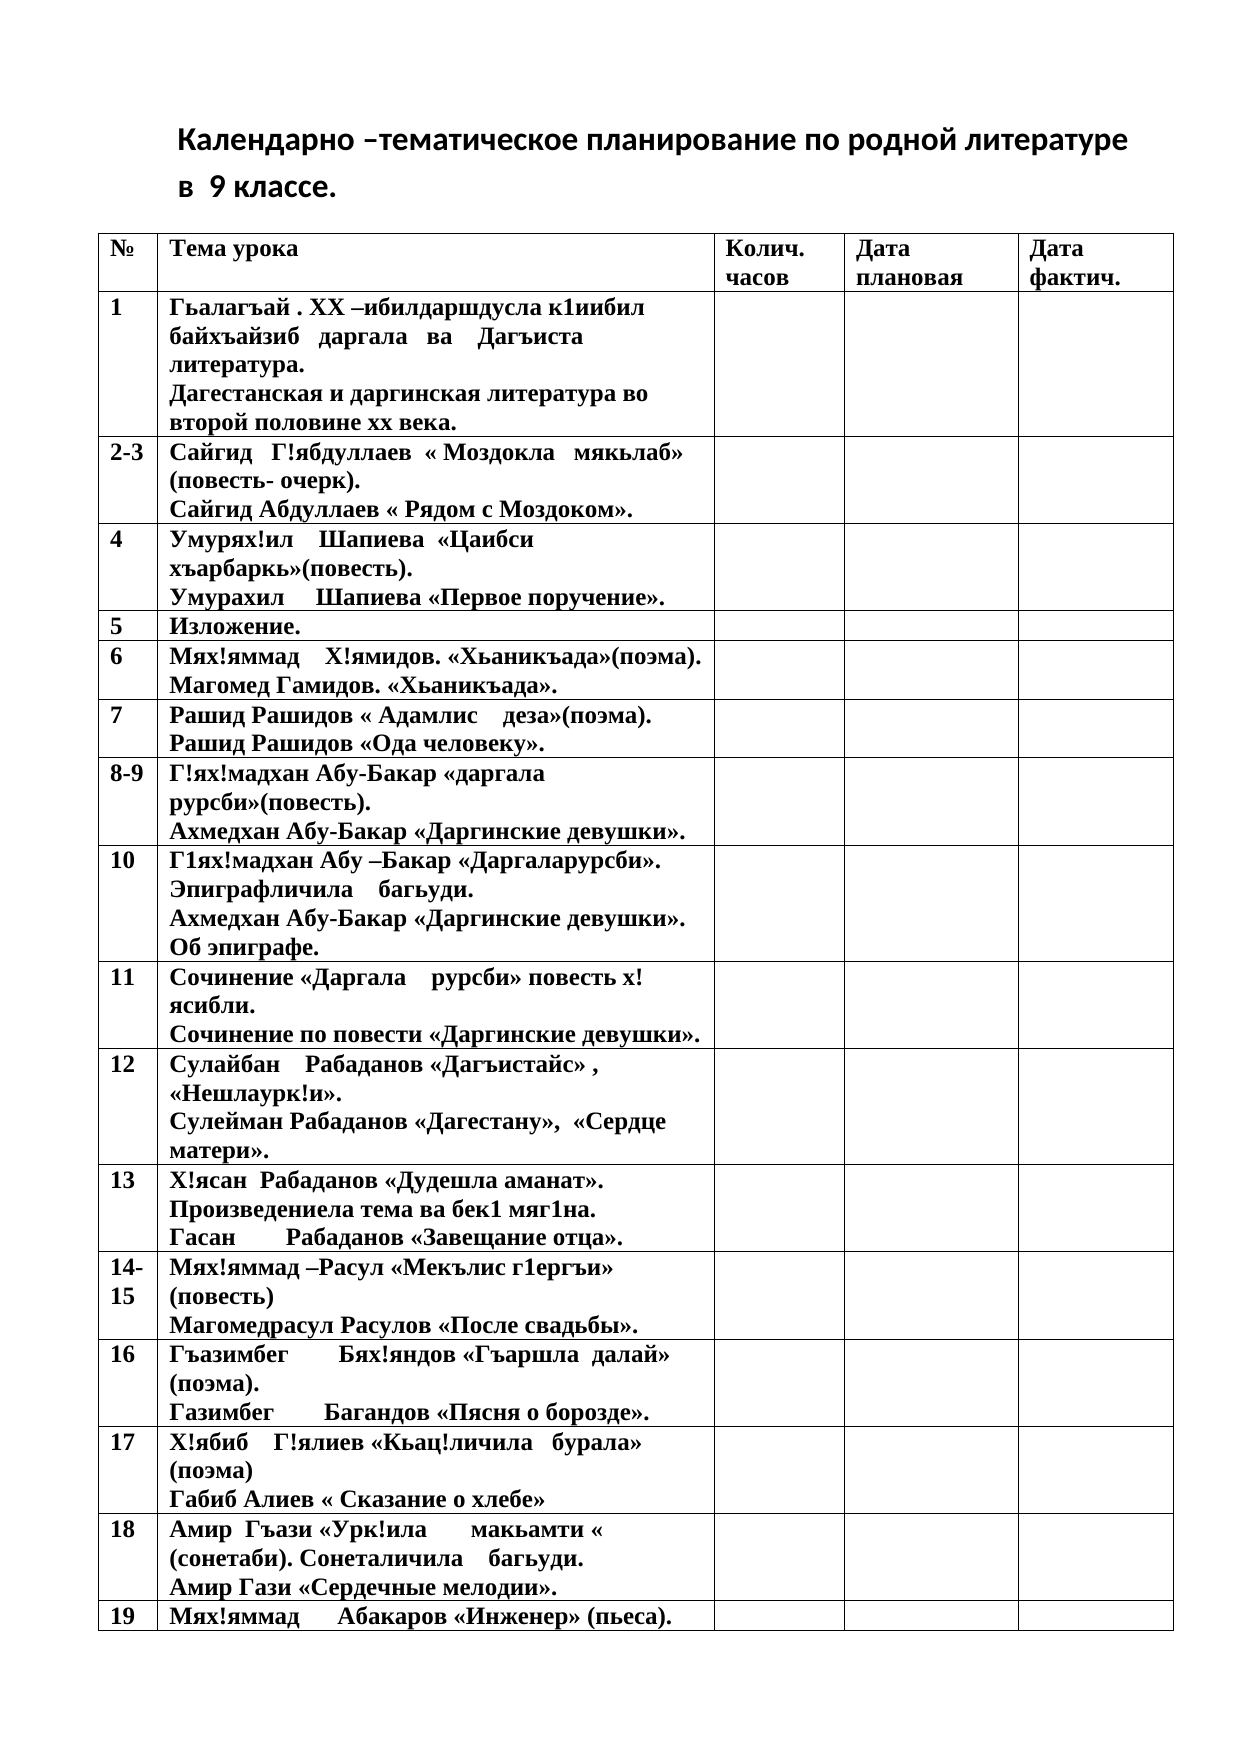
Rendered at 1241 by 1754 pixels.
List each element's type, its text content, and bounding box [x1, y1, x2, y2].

table_cell [1019, 962, 1173, 1048]
table_cell [845, 611, 1018, 640]
table_cell [845, 292, 1018, 436]
table_cell [1019, 292, 1173, 436]
table_cell [1019, 1601, 1173, 1630]
table_cell 11 [99, 962, 157, 1048]
table_cell 1 [99, 292, 157, 436]
table_cell 16 [99, 1340, 157, 1426]
table_cell [715, 846, 844, 961]
table_cell 13 [99, 1165, 157, 1251]
table_header № [99, 234, 157, 291]
table_cell Г!ях!мадхан Абу-Бакар «даргала рурсби»(повесть). Ахмедхан Абу-Бакар «Даргинские девушки». [158, 758, 714, 844]
table_cell [845, 1049, 1018, 1164]
table_cell [1019, 641, 1173, 699]
table_cell 8-9 [99, 758, 157, 844]
table_cell Мях!яммад Х!ямидов. «Хьаникъада»(поэма). Магомед Гамидов. «Хьаникъада». [158, 641, 714, 699]
table_cell [715, 700, 844, 757]
table_cell [845, 1340, 1018, 1426]
table_cell [1019, 700, 1173, 757]
table_cell [715, 641, 844, 699]
table_cell 2-3 [99, 437, 157, 523]
table_cell [1019, 437, 1173, 523]
table_cell 6 [99, 641, 157, 699]
table_cell [715, 1165, 844, 1251]
table_cell [715, 611, 844, 640]
table_cell Сочинение «Даргала рурсби» повесть х!ясибли. Сочинение по повести «Даргинские девушки». [158, 962, 714, 1048]
table_cell [845, 700, 1018, 757]
table_cell [715, 1049, 844, 1164]
table_cell [715, 1252, 844, 1338]
table_cell Изложение. [158, 611, 714, 640]
table_cell [1019, 611, 1173, 640]
table_cell [1019, 1252, 1173, 1338]
table_cell 7 [99, 700, 157, 757]
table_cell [158, 1601, 714, 1630]
table_cell [845, 1514, 1018, 1600]
table_cell [715, 1514, 844, 1600]
table_cell 4 [99, 524, 157, 610]
table_cell 5 [99, 611, 157, 640]
table_header Колич. часов [715, 234, 844, 291]
table_cell [715, 524, 844, 610]
table_cell Г1ях!мадхан Абу –Бакар «Даргаларурсби». Эпиграфличила багьуди. Ахмедхан Абу-Бакар «Даргинские девушки». Об эпиграфе. [158, 846, 714, 961]
table_header Тема урока [158, 234, 714, 291]
table_cell [1019, 1165, 1173, 1251]
table_header Дата плановая [845, 234, 1018, 291]
table_cell Гьалагъай . ХХ –ибилдаршдусла к1иибил байхъайзиб даргала ва Дагъиста литература. Дагестанская и даргинская литература во второй половине хх века. [158, 292, 714, 436]
table_cell [845, 1252, 1018, 1338]
table_cell Сулайбан Рабаданов «Дагъистайс» , «Нешлаурк!и». Сулейман Рабаданов «Дагестану», «Сердце матери». [158, 1049, 714, 1164]
table_header Дата фактич. [1019, 234, 1173, 291]
table_cell Мях!яммад –Расул «Мекълис г1ергъи» (повесть) Магомедрасул Расулов «После свадьбы». [158, 1252, 714, 1338]
table_cell [845, 437, 1018, 523]
table_cell [845, 641, 1018, 699]
text Календарно –тематическое планирование по родной литературе в 9 классе. [177, 118, 1152, 206]
table_cell Амир Гъази «Урк!ила макьамти « (сонетаби). Сонеталичила багьуди. Амир Гази «Сердечные мелодии». [158, 1514, 714, 1600]
table_cell [845, 1601, 1018, 1630]
table_cell [715, 1601, 844, 1630]
table_cell [1019, 758, 1173, 844]
table_cell 19 [99, 1601, 157, 1630]
table_cell 10 [99, 846, 157, 961]
table_cell [715, 758, 844, 844]
table_cell [1019, 1427, 1173, 1513]
table_cell [1019, 1514, 1173, 1600]
table_cell Х!ябиб Г!ялиев «Кьац!личила бурала» (поэма) Габиб Алиев « Сказание о хлебе» [158, 1427, 714, 1513]
table_cell [845, 1427, 1018, 1513]
table_cell [845, 1165, 1018, 1251]
table_cell Рашид Рашидов « Адамлис деза»(поэма). Рашид Рашидов «Ода человеку». [158, 700, 714, 757]
table_cell [1019, 846, 1173, 961]
table_cell [1019, 1049, 1173, 1164]
table_cell [1019, 1340, 1173, 1426]
table_cell [1019, 524, 1173, 610]
table_cell 14-15 [99, 1252, 157, 1338]
table_cell Х!ясан Рабаданов «Дудешла аманат». Произведениела тема ва бек1 мяг1на. Гасан Рабаданов «Завещание отца». [158, 1165, 714, 1251]
table_cell [715, 437, 844, 523]
table_cell 18 [99, 1514, 157, 1600]
table_cell [845, 962, 1018, 1048]
table_cell Сайгид Г!ябдуллаев « Моздокла мякьлаб» (повесть- очерк). Сайгид Абдуллаев « Рядом с Моздоком». [158, 437, 714, 523]
table_cell [715, 292, 844, 436]
table_cell 12 [99, 1049, 157, 1164]
table_cell Умурях!ил Шапиева «Цаибси хъарбаркь»(повесть). Умурахил Шапиева «Первое поручение». [158, 524, 714, 610]
table_cell [715, 1340, 844, 1426]
table_cell [845, 758, 1018, 844]
table_cell [715, 1427, 844, 1513]
table_cell [715, 962, 844, 1048]
table_cell Гъазимбег Бях!яндов «Гъаршла далай» (поэма). Газимбег Багандов «Пясня о борозде». [158, 1340, 714, 1426]
table_cell [845, 846, 1018, 961]
table_cell [845, 524, 1018, 610]
table_cell 17 [99, 1427, 157, 1513]
